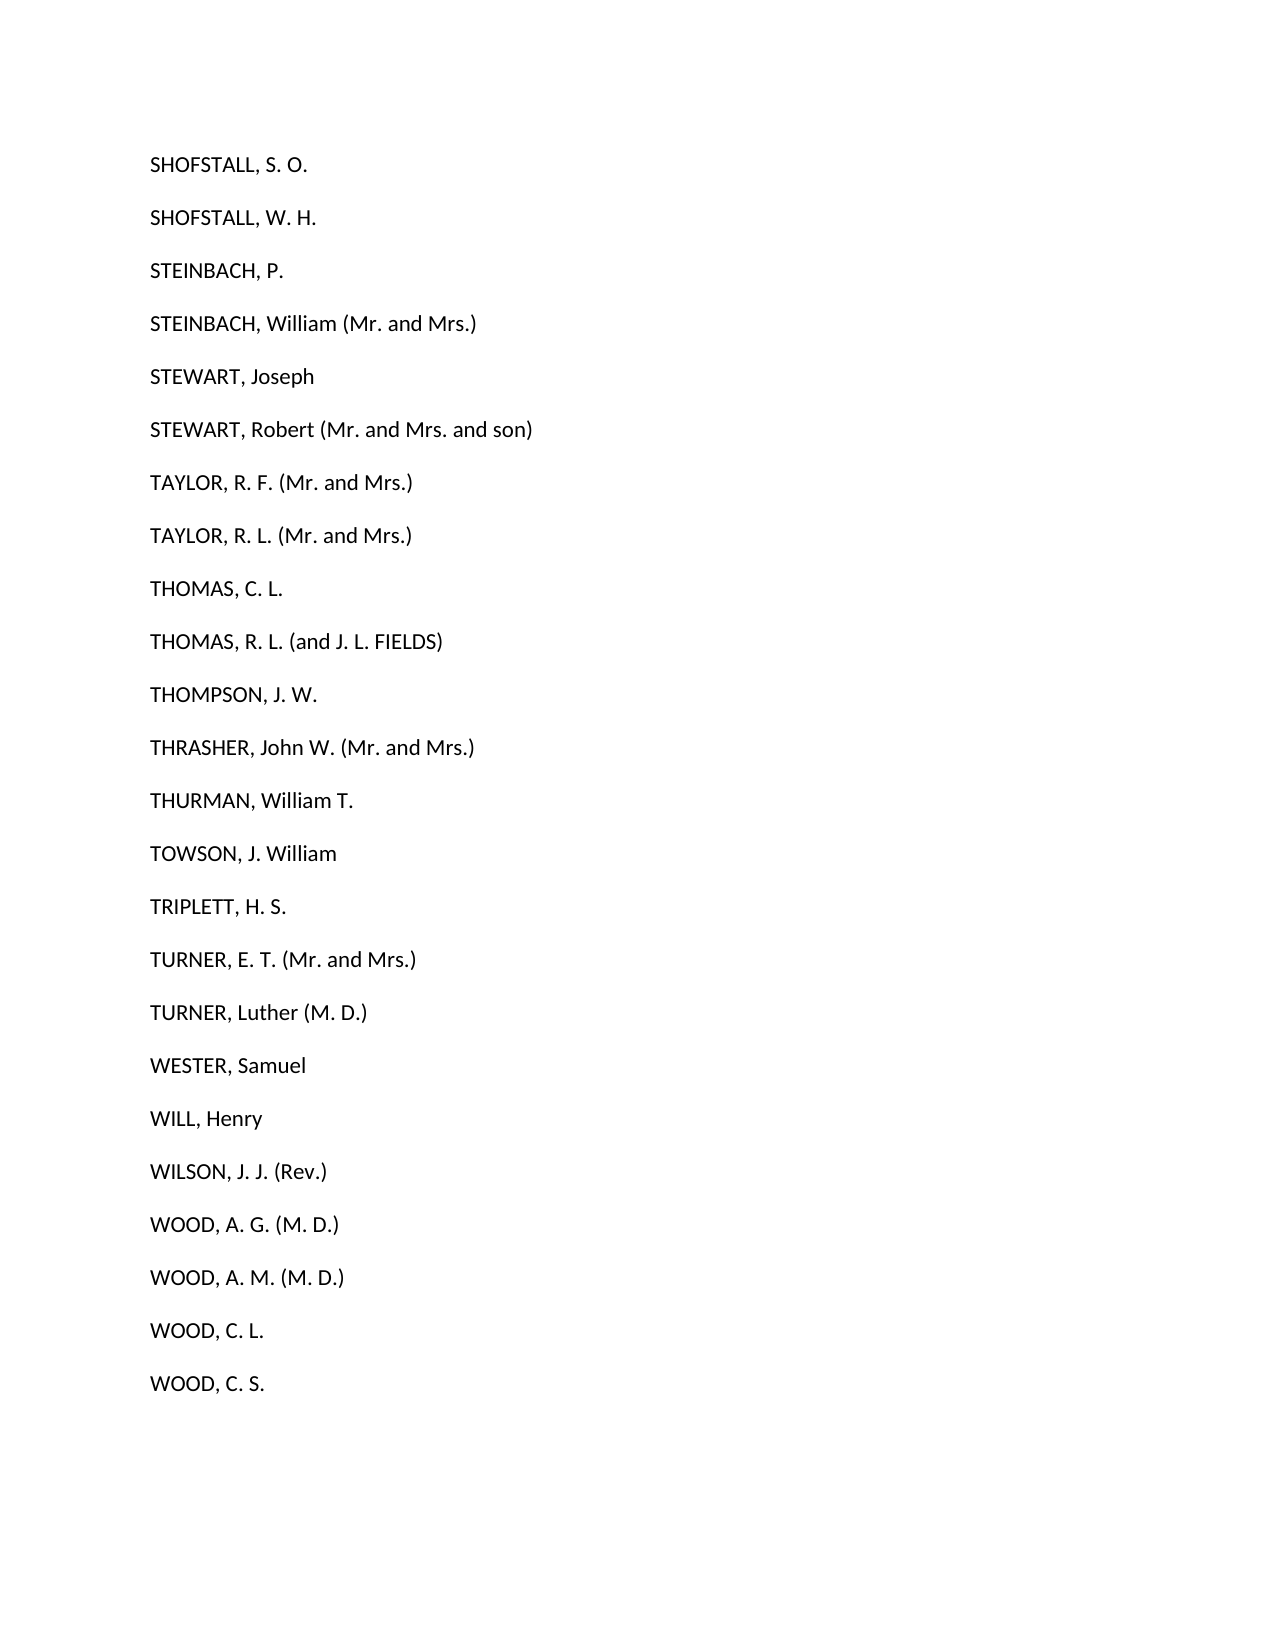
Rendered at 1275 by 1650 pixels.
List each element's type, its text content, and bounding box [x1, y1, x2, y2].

text STEWART, Robert (Mr. and Mrs. and son) [150, 415, 1125, 443]
text THOMAS, C. L. [150, 574, 1125, 602]
text THOMPSON, J. W. [150, 680, 1125, 708]
text STEWART, Joseph [150, 362, 1125, 390]
text TOWSON, J. William [150, 839, 1125, 867]
text WOOD, C. L. [150, 1316, 1125, 1344]
text WESTER, Samuel [150, 1051, 1125, 1079]
text STEINBACH, William (Mr. and Mrs.) [150, 309, 1125, 337]
text WILL, Henry [150, 1104, 1125, 1132]
text SHOFSTALL, W. H. [150, 203, 1125, 231]
text THURMAN, William T. [150, 786, 1125, 814]
text WOOD, C. S. [150, 1369, 1125, 1397]
text WILSON, J. J. (Rev.) [150, 1157, 1125, 1185]
text TRIPLETT, H. S. [150, 892, 1125, 920]
text WOOD, A. G. (M. D.) [150, 1210, 1125, 1238]
text TURNER, E. T. (Mr. and Mrs.) [150, 945, 1125, 973]
text SHOFSTALL, S. O. [150, 150, 1125, 178]
text TAYLOR, R. L. (Mr. and Mrs.) [150, 521, 1125, 549]
text THOMAS, R. L. (and J. L. FIELDS) [150, 627, 1125, 655]
text WOOD, A. M. (M. D.) [150, 1263, 1125, 1291]
text TURNER, Luther (M. D.) [150, 998, 1125, 1026]
text THRASHER, John W. (Mr. and Mrs.) [150, 733, 1125, 761]
text TAYLOR, R. F. (Mr. and Mrs.) [150, 468, 1125, 496]
text STEINBACH, P. [150, 256, 1125, 284]
